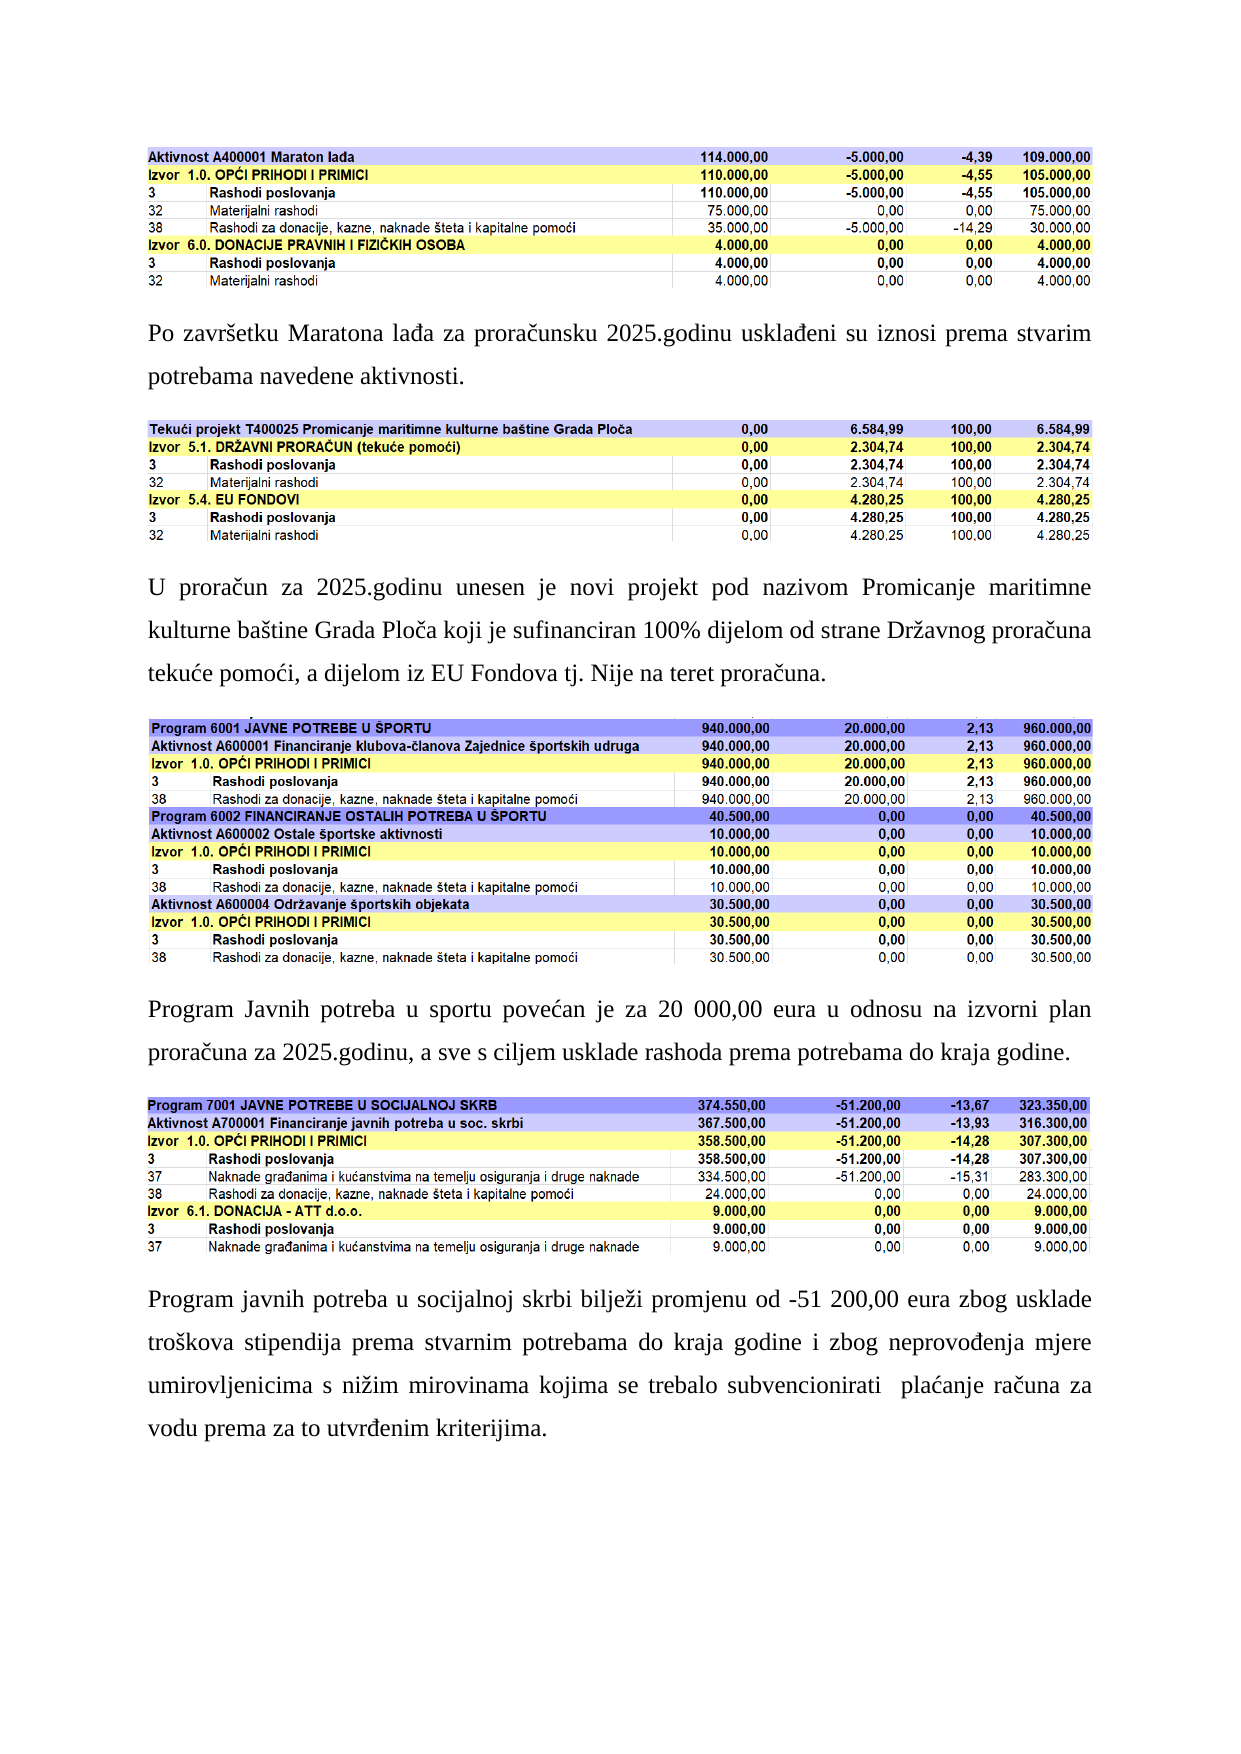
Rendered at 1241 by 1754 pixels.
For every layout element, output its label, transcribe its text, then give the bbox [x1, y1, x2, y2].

picture [147, 717, 1093, 964]
text Po završetku Maratona lađa za proračunsku 2025.godinu usklađeni su iznosi prema stvarim potrebama navedene aktivnosti. [148, 318, 1093, 390]
picture [147, 420, 1093, 541]
text Program javnih potreba u socijalnoj skrbi bilježi promjenu od -51 200,00 eura zbog usklade troškova stipendija prema stvarnim potrebama do kraja godine i zbog neprovođenja mjere umirovljenicima s nižim mirovinama kojima se trebalo subvencionirati plaćanje računa za vodu prema za to utvrđenim kriterijima. [148, 1284, 1093, 1442]
picture [147, 1097, 1093, 1254]
picture [147, 147, 1093, 288]
text U proračun za 2025.godinu unesen je novi projekt pod nazivom Promicanje maritimne kulturne baštine Grada Ploča koji je sufinanciran 100% dijelom od strane Državnog proračuna tekuće pomoći, a dijelom iz EU Fondova tj. Nije na teret proračuna. [148, 572, 1093, 687]
text Program Javnih potreba u sportu povećan je za 20 000,00 eura u odnosu na izvorni plan proračuna za 2025.godinu, a sve s ciljem usklade rashoda prema potrebama do kraja godine. [148, 994, 1093, 1066]
